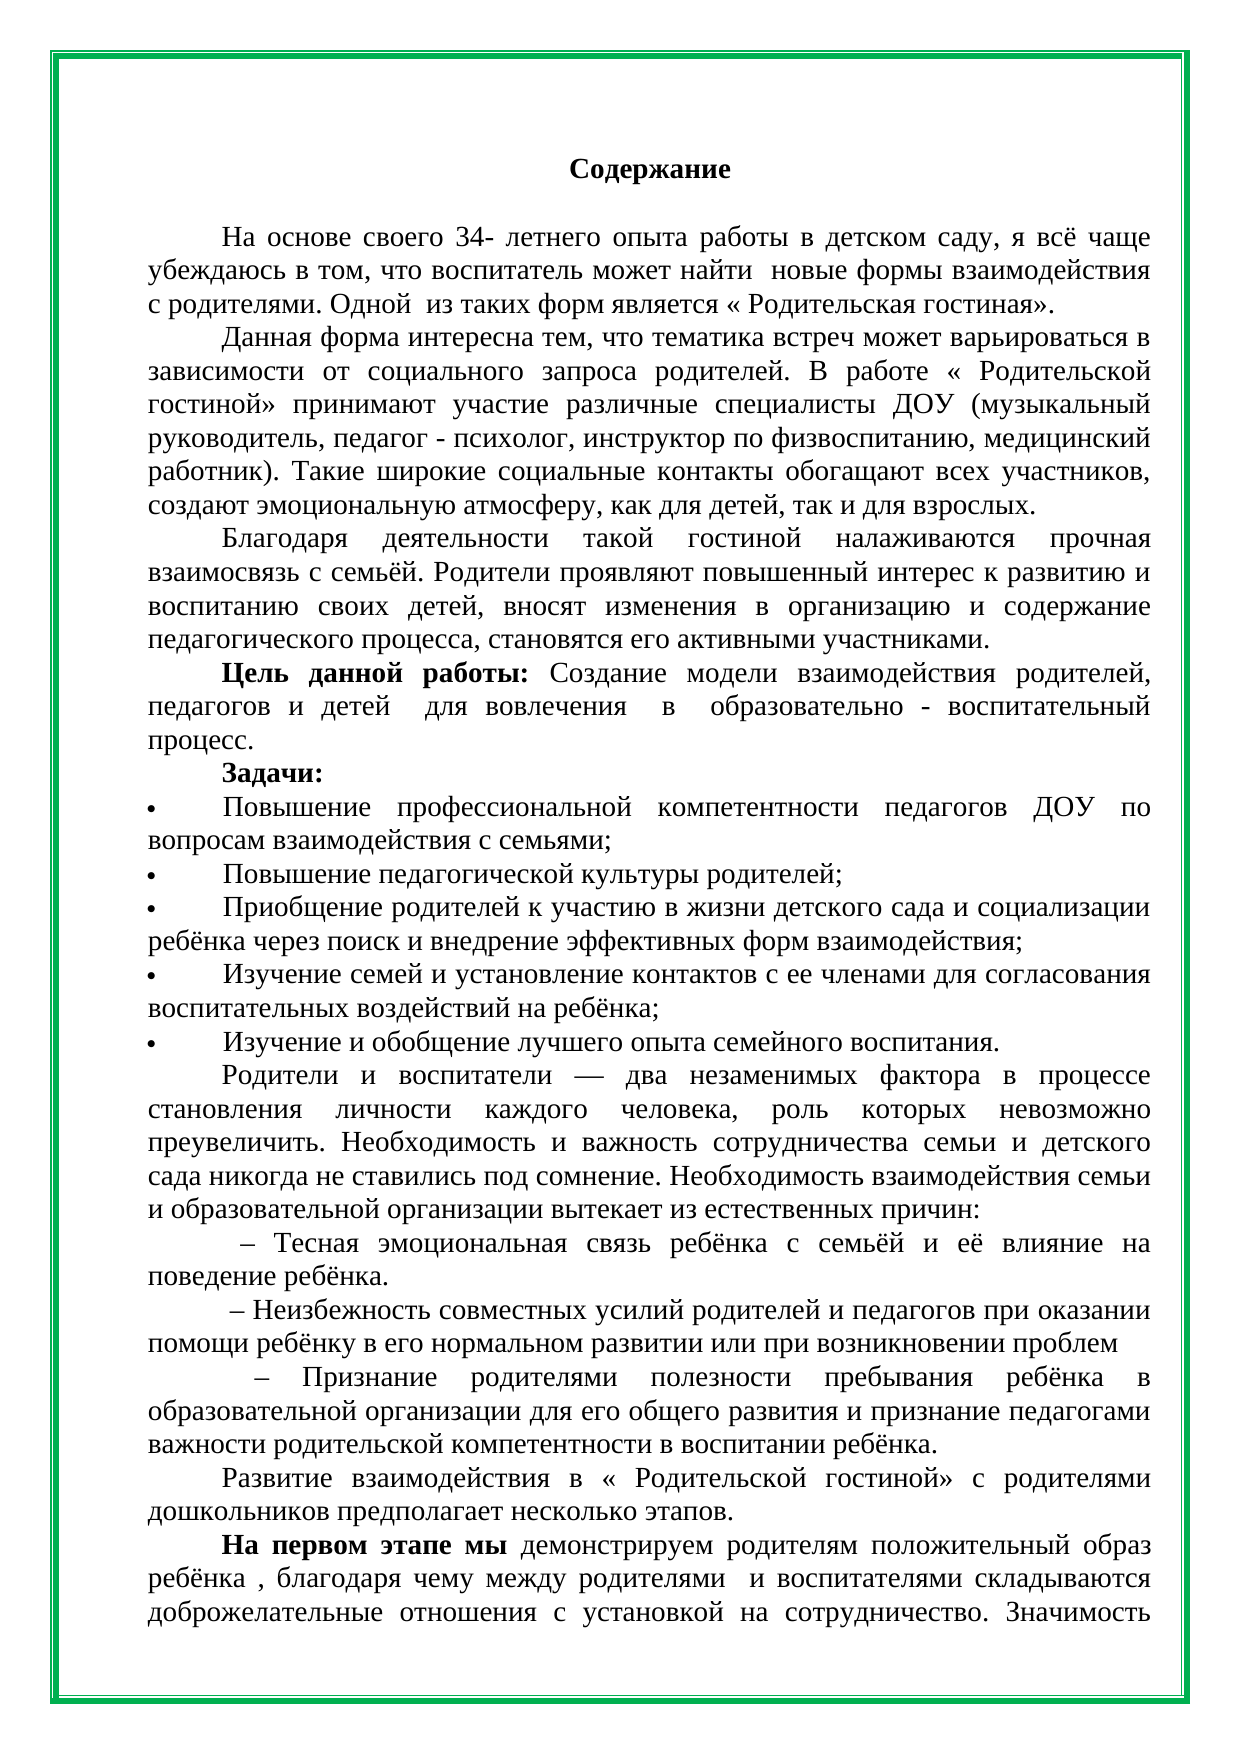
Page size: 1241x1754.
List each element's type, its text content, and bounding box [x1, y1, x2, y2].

text Благодаря деятельности такой гостиной налаживаются прочная взаимосвязь с семьёй. Родители проявляют повышенный интерес к развитию и воспитанию своих детей, вносят изменения в организацию и содержание педагогического процесса, становятся его активными участниками. [148, 521, 1152, 655]
text Задачи: [148, 755, 1152, 789]
text Содержание [148, 152, 1152, 185]
list Приобщение родителей к участию в жизни детского сада и социализации ребёнка через поиск и внедрение эффективных форм взаимодействия; [148, 889, 1152, 957]
text ‒ Неизбежность совместных усилий родителей и педагогов при оказании помощи ребёнку в его нормальном развитии или при возникновении проблем [148, 1292, 1152, 1359]
list Повышение педагогической культуры родителей; [148, 856, 1152, 889]
list Повышение профессиональной компетентности педагогов ДОУ по вопросам взаимодействия с семьями; [148, 789, 1152, 856]
text ‒ Признание родителями полезности пребывания ребёнка в образовательной организации для его общего развития и признание педагогами важности родительской компетентности в воспитании ребёнка. [148, 1359, 1152, 1460]
text Родители и воспитатели — два незаменимых фактора в процессе становления личности каждого человека, роль которых невозможно преувеличить. Необходимость и важность сотрудничества семьи и детского сада никогда не ставились под сомнение. Необходимость взаимодействия семьи и образовательной организации вытекает из естественных причин: [148, 1057, 1152, 1225]
list Изучение семей и установление контактов с ее членами для согласования воспитательных воздействий на ребёнка; [148, 957, 1152, 1024]
text Данная форма интересна тем, что тематика встреч может варьироваться в зависимости от социального запроса родителей. В работе « Родительской гостиной» принимают участие различные специалисты ДОУ (музыкальный руководитель, педагог - психолог, инструктор по физвоспитанию, медицинский работник). Такие широкие социальные контакты обогащают всех участников, создают эмоциональную атмосферу, как для детей, так и для взрослых. [148, 319, 1152, 521]
text На основе своего 34- летнего опыта работы в детском саду, я всё чаще убеждаюсь в том, что воспитатель может найти новые формы взаимодействия с родителями. Одной из таких форм является « Родительская гостиная». [148, 219, 1152, 319]
text ‒ Тесная эмоциональная связь ребёнка с семьёй и её влияние на поведение ребёнка. [148, 1225, 1152, 1292]
text Развитие взаимодействия в « Родительской гостиной» с родителями дошкольников предполагает несколько этапов. [148, 1460, 1152, 1527]
list Изучение и обобщение лучшего опыта семейного воспитания. [148, 1024, 1152, 1057]
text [148, 1527, 1152, 1627]
text Цель данной работы: Создание модели взаимодействия родителей, педагогов и детей для вовлечения в образовательно - воспитательный процесс. [148, 655, 1152, 755]
